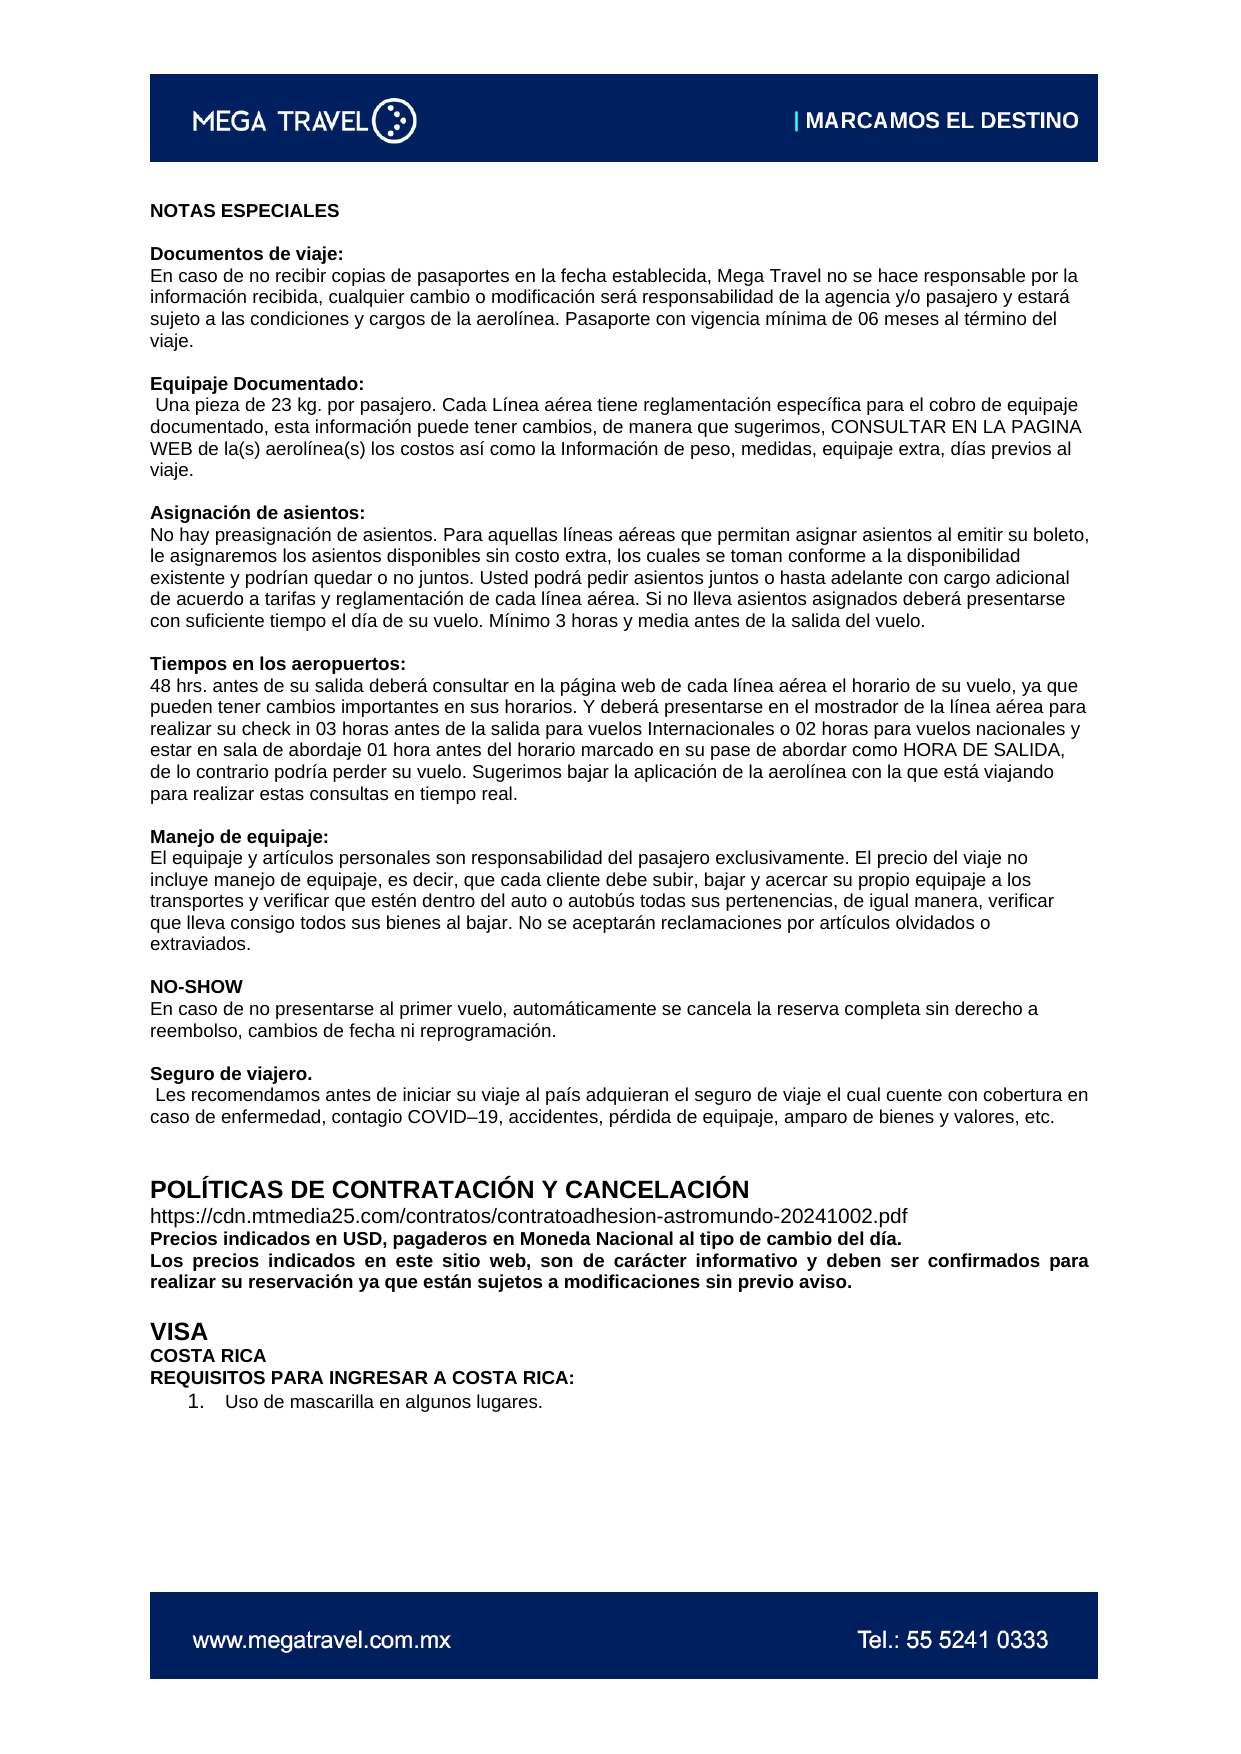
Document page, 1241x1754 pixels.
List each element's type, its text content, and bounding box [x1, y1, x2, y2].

picture [150, 74, 1098, 162]
text 48 hrs. antes de su salida deberá consultar en la página web de cada línea aérea el horario de su vuelo, ya que pueden tener cambios importantes en sus horarios. Y deberá presentarse en el mostrador de la línea aérea para realizar su check in 03 horas antes de la salida para vuelos Internacionales o 02 horas para vuelos nacionales y estar en sala de abordaje 01 hora antes del horario marcado en su pase de abordar como HORA DE SALIDA, de lo contrario podría perder su vuelo. Sugerimos bajar la aplicación de la aerolínea con la que está viajando para realizar estas consultas en tiempo real. [150, 674, 1090, 804]
text Precios indicados en USD, pagaderos en Moneda Nacional al tipo de cambio del día. [150, 1228, 1090, 1249]
text COSTA RICA [150, 1345, 1090, 1367]
text Los precios indicados en este sitio web, son de carácter informativo y deben ser confirmados para realizar su reservación ya que están sujetos a modificaciones sin previo aviso. [150, 1249, 1090, 1293]
text En caso de no presentarse al primer vuelo, automáticamente se cancela la reserva completa sin derecho a reembolso, cambios de fecha ni reprogramación. [150, 998, 1090, 1041]
text No hay preasignación de asientos. Para aquellas líneas aéreas que permitan asignar asientos al emitir su boleto, le asignaremos los asientos disponibles sin costo extra, los cuales se toman conforme a la disponibilidad existente y podrían quedar o no juntos. Usted podrá pedir asientos juntos o hasta adelante con cargo adicional de acuerdo a tarifas y reglamentación de cada línea aérea. Si no lleva asientos asignados deberá presentarse con suficiente tiempo el día de su vuelo. Mínimo 3 horas y media antes de la salida del vuelo. [150, 523, 1090, 631]
text Documentos de viaje: [150, 243, 1090, 265]
text Equipaje Documentado: [150, 373, 1090, 394]
text Les recomendamos antes de iniciar su viaje al país adquieran el seguro de viaje el cual cuente con cobertura en caso de enfermedad, contagio COVID–19, accidentes, pérdida de equipaje, amparo de bienes y valores, etc. [150, 1084, 1090, 1127]
text POLÍTICAS DE CONTRATACIÓN Y CANCELACIÓN [150, 1175, 1090, 1204]
text En caso de no recibir copias de pasaportes en la fecha establecida, Mega Travel no se hace responsable por la información recibida, cualquier cambio o modificación será responsabilidad de la agencia y/o pasajero y estará sujeto a las condiciones y cargos de la aerolínea. Pasaporte con vigencia mínima de 06 meses al término del viaje. [150, 265, 1090, 351]
text Una pieza de 23 kg. por pasajero. Cada Línea aérea tiene reglamentación específica para el cobro de equipaje documentado, esta información puede tener cambios, de manera que sugerimos, CONSULTAR EN LA PAGINA WEB de la(s) aerolínea(s) los costos así como la Información de peso, medidas, equipaje extra, días previos al viaje. [150, 394, 1090, 480]
picture [150, 1592, 1098, 1679]
text REQUISITOS PARA INGRESAR A COSTA RICA: [150, 1367, 1090, 1388]
text NO-SHOW [150, 976, 1090, 998]
text https://cdn.mtmedia25.com/contratos/contratoadhesion-astromundo-20241002.pdf [150, 1204, 1090, 1228]
text Manejo de equipaje: [150, 825, 1090, 847]
text NOTAS ESPECIALES [150, 200, 1090, 222]
text Seguro de viajero. [150, 1063, 1090, 1084]
text Asignación de asientos: [150, 502, 1090, 523]
list Uso de mascarilla en algunos lugares. [187, 1388, 1090, 1412]
text El equipaje y artículos personales son responsabilidad del pasajero exclusivamente. El precio del viaje no incluye manejo de equipaje, es decir, que cada cliente debe subir, bajar y acercar su propio equipaje a los transportes y verificar que estén dentro del auto o autobús todas sus pertenencias, de igual manera, verificar que lleva consigo todos sus bienes al bajar. No se aceptarán reclamaciones por artículos olvidados o extraviados. [150, 847, 1090, 955]
text Tiempos en los aeropuertos: [150, 653, 1090, 674]
